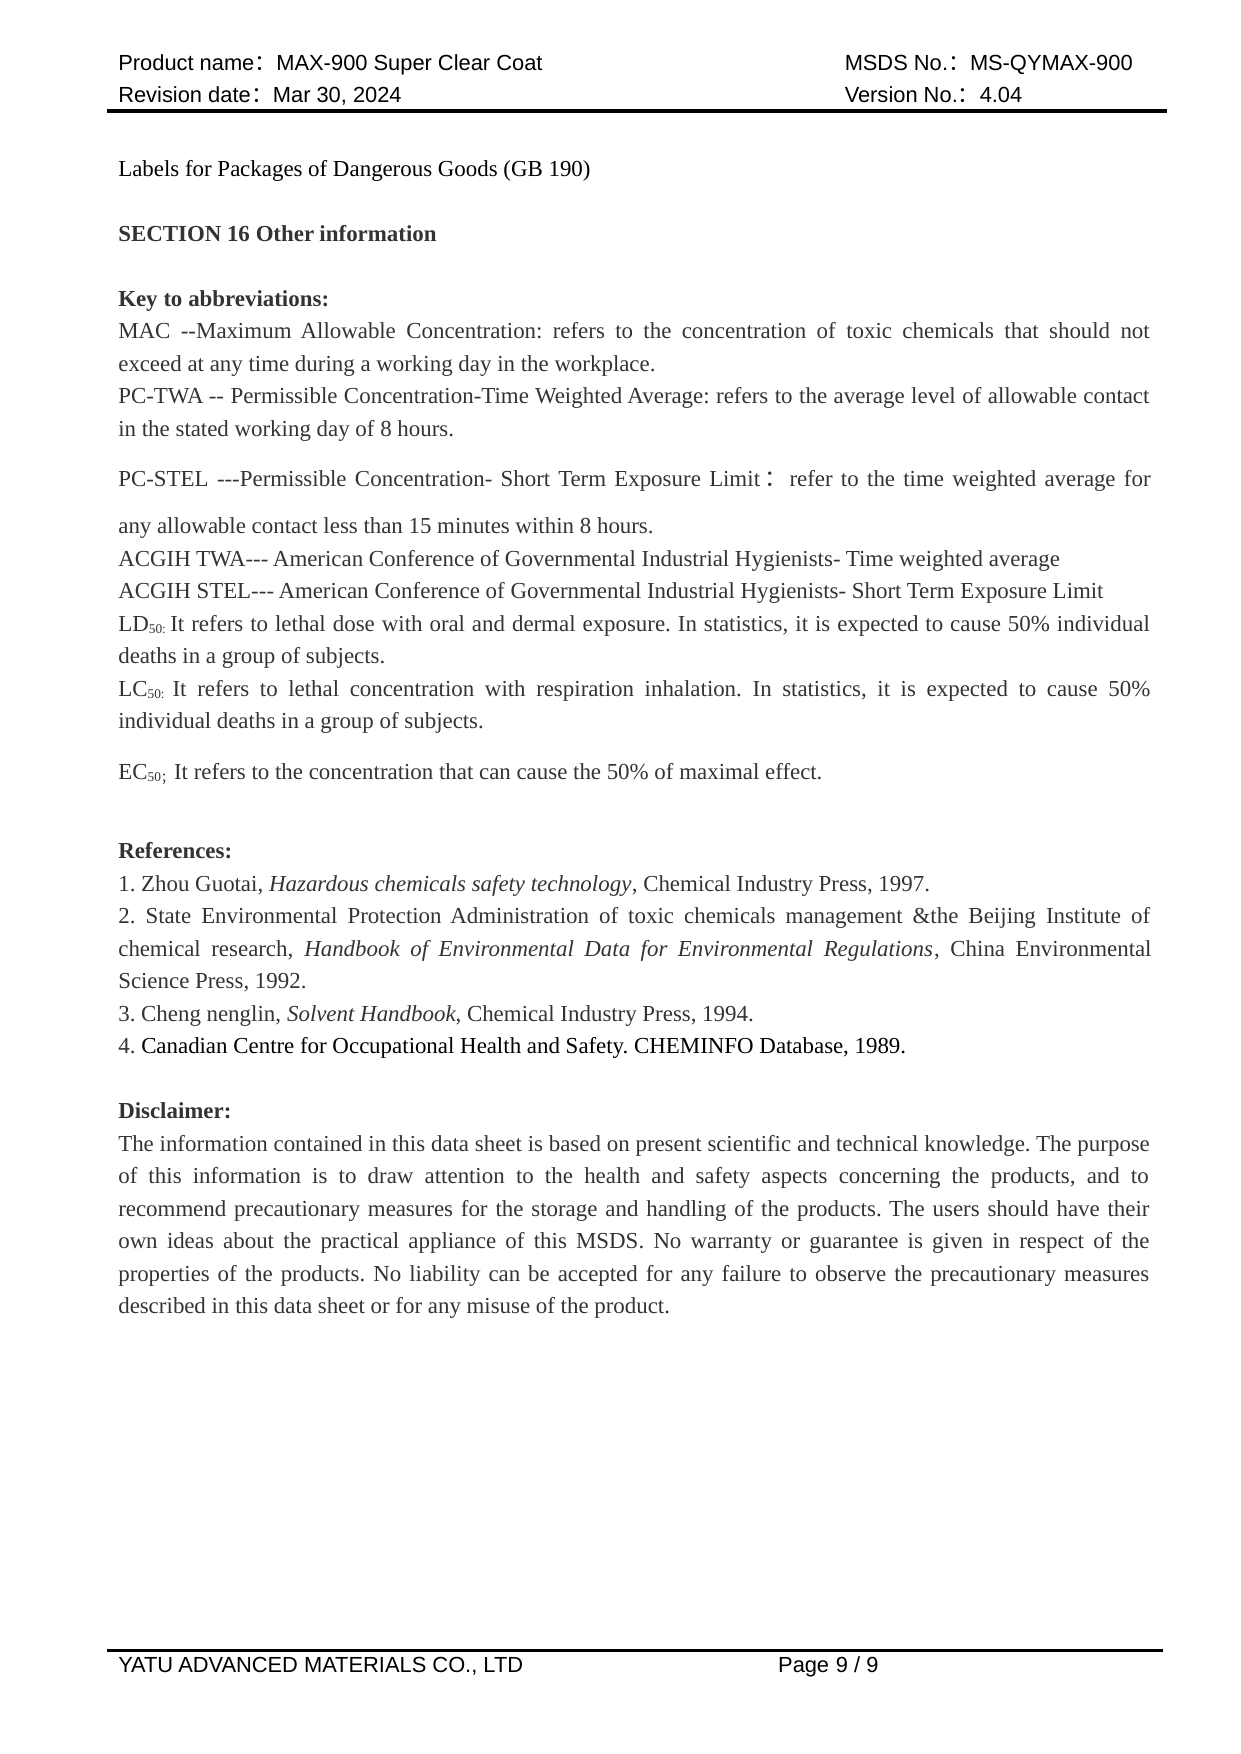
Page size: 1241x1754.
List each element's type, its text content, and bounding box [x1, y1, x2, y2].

text 2. State Environmental Protection Administration of toxic chemicals management &the Beijing Institute of chemical research, Handbook of Environmental Data for Environmental Regulations, China Environmental Science Press, 1992. [118, 899, 1152, 997]
text 4. Canadian Centre for Occupational Health and Safety. CHEMINFO Database, 1989. [118, 1029, 1152, 1062]
text PC-STEL ---Permissible Concentration- Short Term Exposure Limit：refer to the time weighted average for any allowable contact less than 15 minutes within 8 hours. [118, 444, 1152, 542]
text MAC --Maximum Allowable Concentration: refers to the concentration of toxic chemicals that should not exceed at any time during a working day in the workplace. [118, 314, 1152, 379]
text References: [118, 834, 1152, 867]
text PC-TWA -- Permissible Concentration-Time Weighted Average: refers to the average level of allowable contact in the stated working day of 8 hours. [118, 379, 1152, 444]
text LC50: It refers to lethal concentration with respiration inhalation. In statistics, it is expected to cause 50% individual deaths in a group of subjects. [118, 672, 1152, 737]
text ACGIH TWA--- American Conference of Governmental Industrial Hygienists- Time weighted average [118, 542, 1152, 574]
text ACGIH STEL--- American Conference of Governmental Industrial Hygienists- Short Term Exposure Limit [118, 574, 1152, 607]
text 1. Zhou Guotai, Hazardous chemicals safety technology, Chemical Industry Press, 1997. [118, 867, 1152, 899]
text Disclaimer: [118, 1094, 1152, 1127]
text The information contained in this data sheet is based on present scientific and technical knowledge. The purpose of this information is to draw attention to the health and safety aspects concerning the products, and to recommend precautionary measures for the storage and handling of the products. The users should have their own ideas about the practical appliance of this MSDS. No warranty or guarantee is given in respect of the properties of the products. No liability can be accepted for any failure to observe the precautionary measures described in this data sheet or for any misuse of the product. [118, 1127, 1152, 1322]
text EC50；It refers to the concentration that can cause the 50% of maximal effect. [118, 737, 1152, 802]
text Key to abbreviations: [118, 282, 1152, 314]
text LD50: It refers to lethal dose with oral and dermal exposure. In statistics, it is expected to cause 50% individual deaths in a group of subjects. [118, 607, 1152, 672]
text Labels for Packages of Dangerous Goods (GB 190) [118, 152, 1152, 184]
text 3. Cheng nenglin, Solvent Handbook, Chemical Industry Press, 1994. [118, 997, 1152, 1029]
text SECTION 16 Other information [118, 217, 1152, 249]
